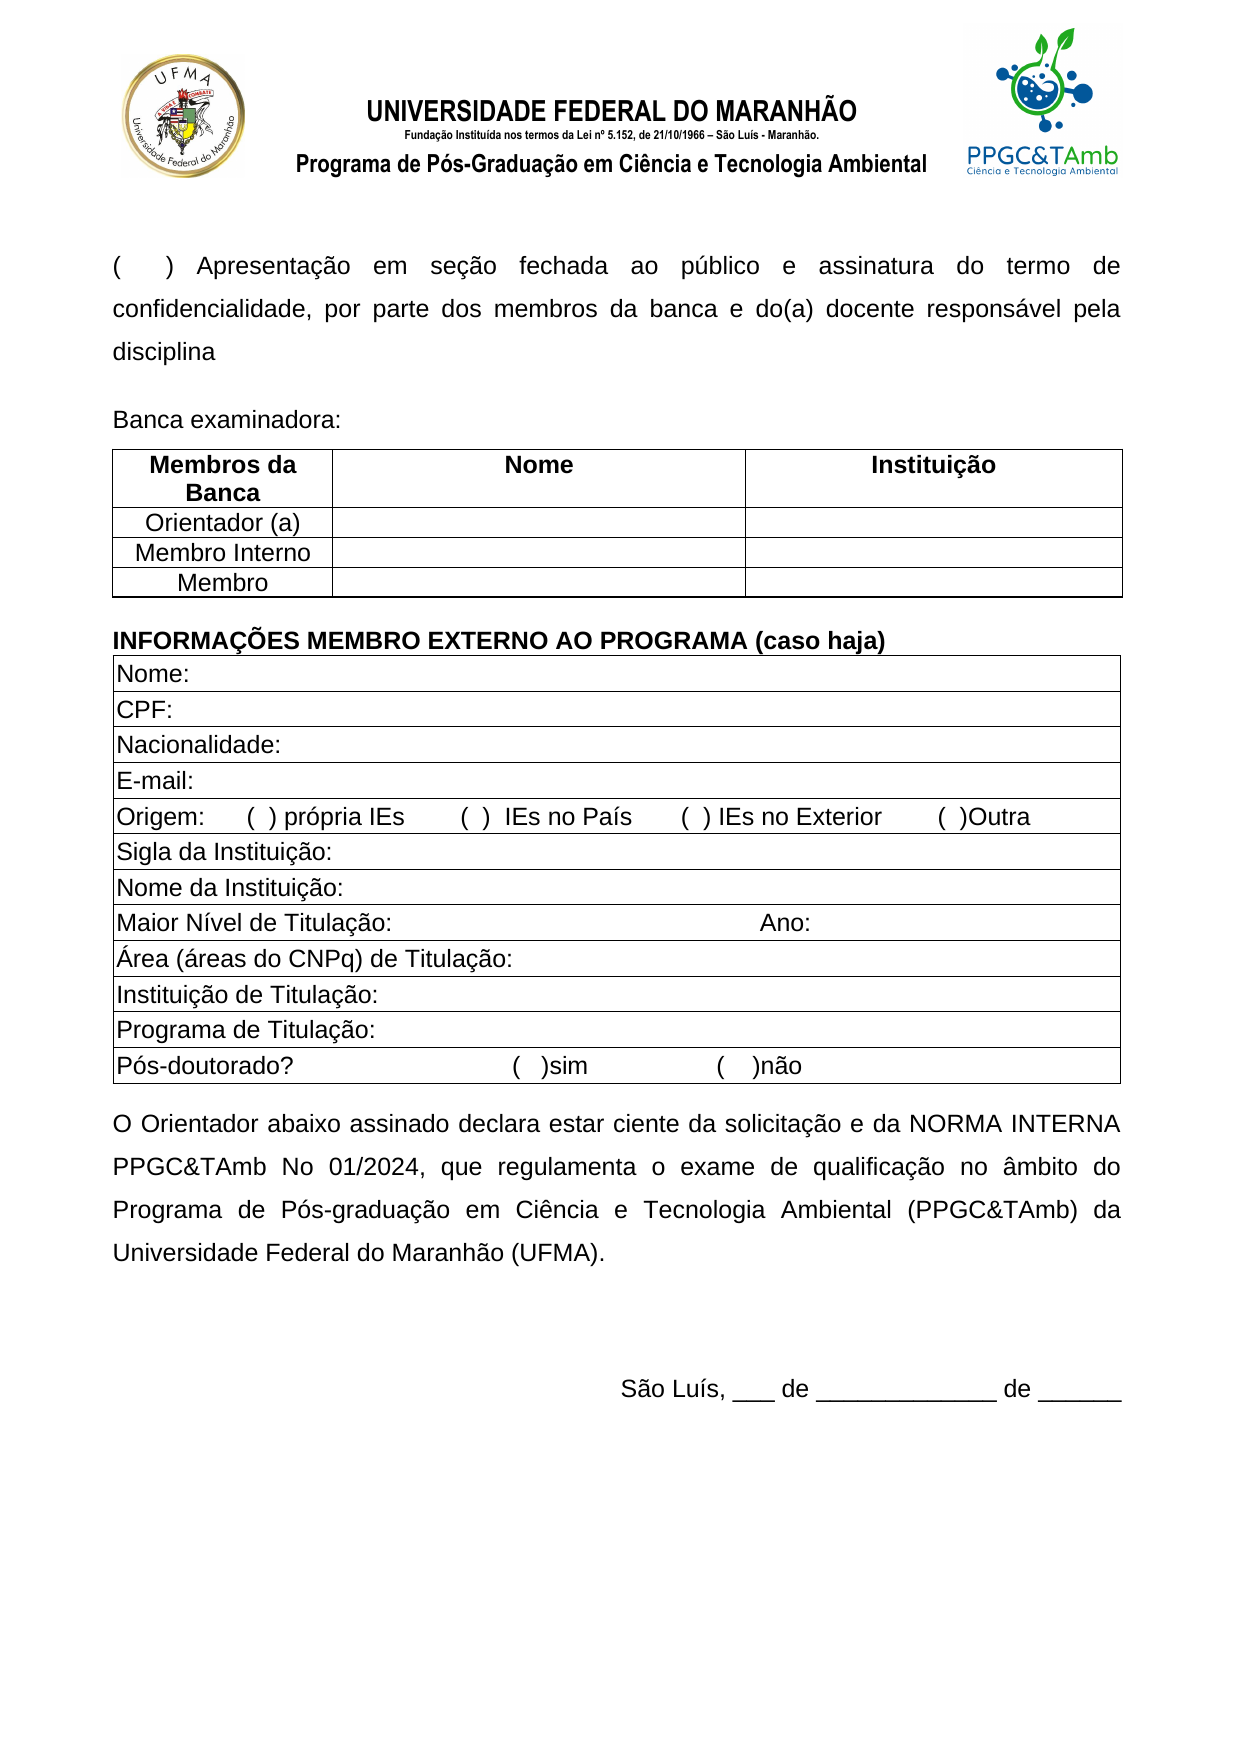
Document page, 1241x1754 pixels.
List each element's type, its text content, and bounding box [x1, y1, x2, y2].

text ( ) Apresentação em seção fechada ao público e assinatura do termo de confidencialidade, por parte dos membros da banca e do(a) docente responsável pela disciplina [112, 251, 1122, 366]
table_cell Programa de Titulação: [114, 1012, 1120, 1047]
table_cell Nome da Instituição: [114, 870, 1120, 904]
table_cell [746, 568, 1122, 596]
table_cell E-mail: [114, 763, 1120, 797]
table_cell Maior Nível de Titulação: Ano: [114, 905, 1120, 940]
table_cell [333, 508, 745, 537]
table_cell Orientador (a) [113, 508, 332, 537]
table_cell [333, 568, 745, 596]
picture [121, 54, 245, 178]
text Banca examinadora: [112, 405, 1122, 434]
table_cell Sigla da Instituição: [114, 834, 1120, 869]
table_cell Nacionalidade: [114, 727, 1120, 762]
picture [962, 23, 1123, 178]
table_cell Instituição de Titulação: [114, 977, 1120, 1011]
table_cell Pós-doutorado? ( )sim ( )não [114, 1048, 1120, 1082]
table_header Nome [333, 450, 745, 507]
table_cell CPF: [114, 692, 1120, 726]
table_cell Membro Interno [113, 538, 332, 567]
table_header Instituição [746, 450, 1122, 507]
table_header Membros da Banca [113, 450, 332, 507]
table_header Nome: [114, 656, 1120, 691]
text O Orientador abaixo assinado declara estar ciente da solicitação e da NORMA INTERNA PPGC&TAmb No 01/2024, que regulamenta o exame de qualificação no âmbito do Programa de Pós-graduação em Ciência e Tecnologia Ambiental (PPGC&TAmb) da Universidade Federal do Maranhão (UFMA). [112, 1108, 1122, 1267]
text INFORMAÇÕES MEMBRO EXTERNO AO PROGRAMA (caso haja) [54, 626, 1122, 655]
table_cell Membro [113, 568, 332, 596]
table_cell Origem: ( ) própria IEs ( ) IEs no País ( ) IEs no Exterior ( )Outra [114, 799, 1120, 833]
table_cell [333, 538, 745, 567]
table_cell [746, 508, 1122, 537]
text São Luís, ___ de _____________ de ______ [112, 1374, 1122, 1403]
table_cell [746, 538, 1122, 567]
table_cell Área (áreas do CNPq) de Titulação: [114, 941, 1120, 976]
